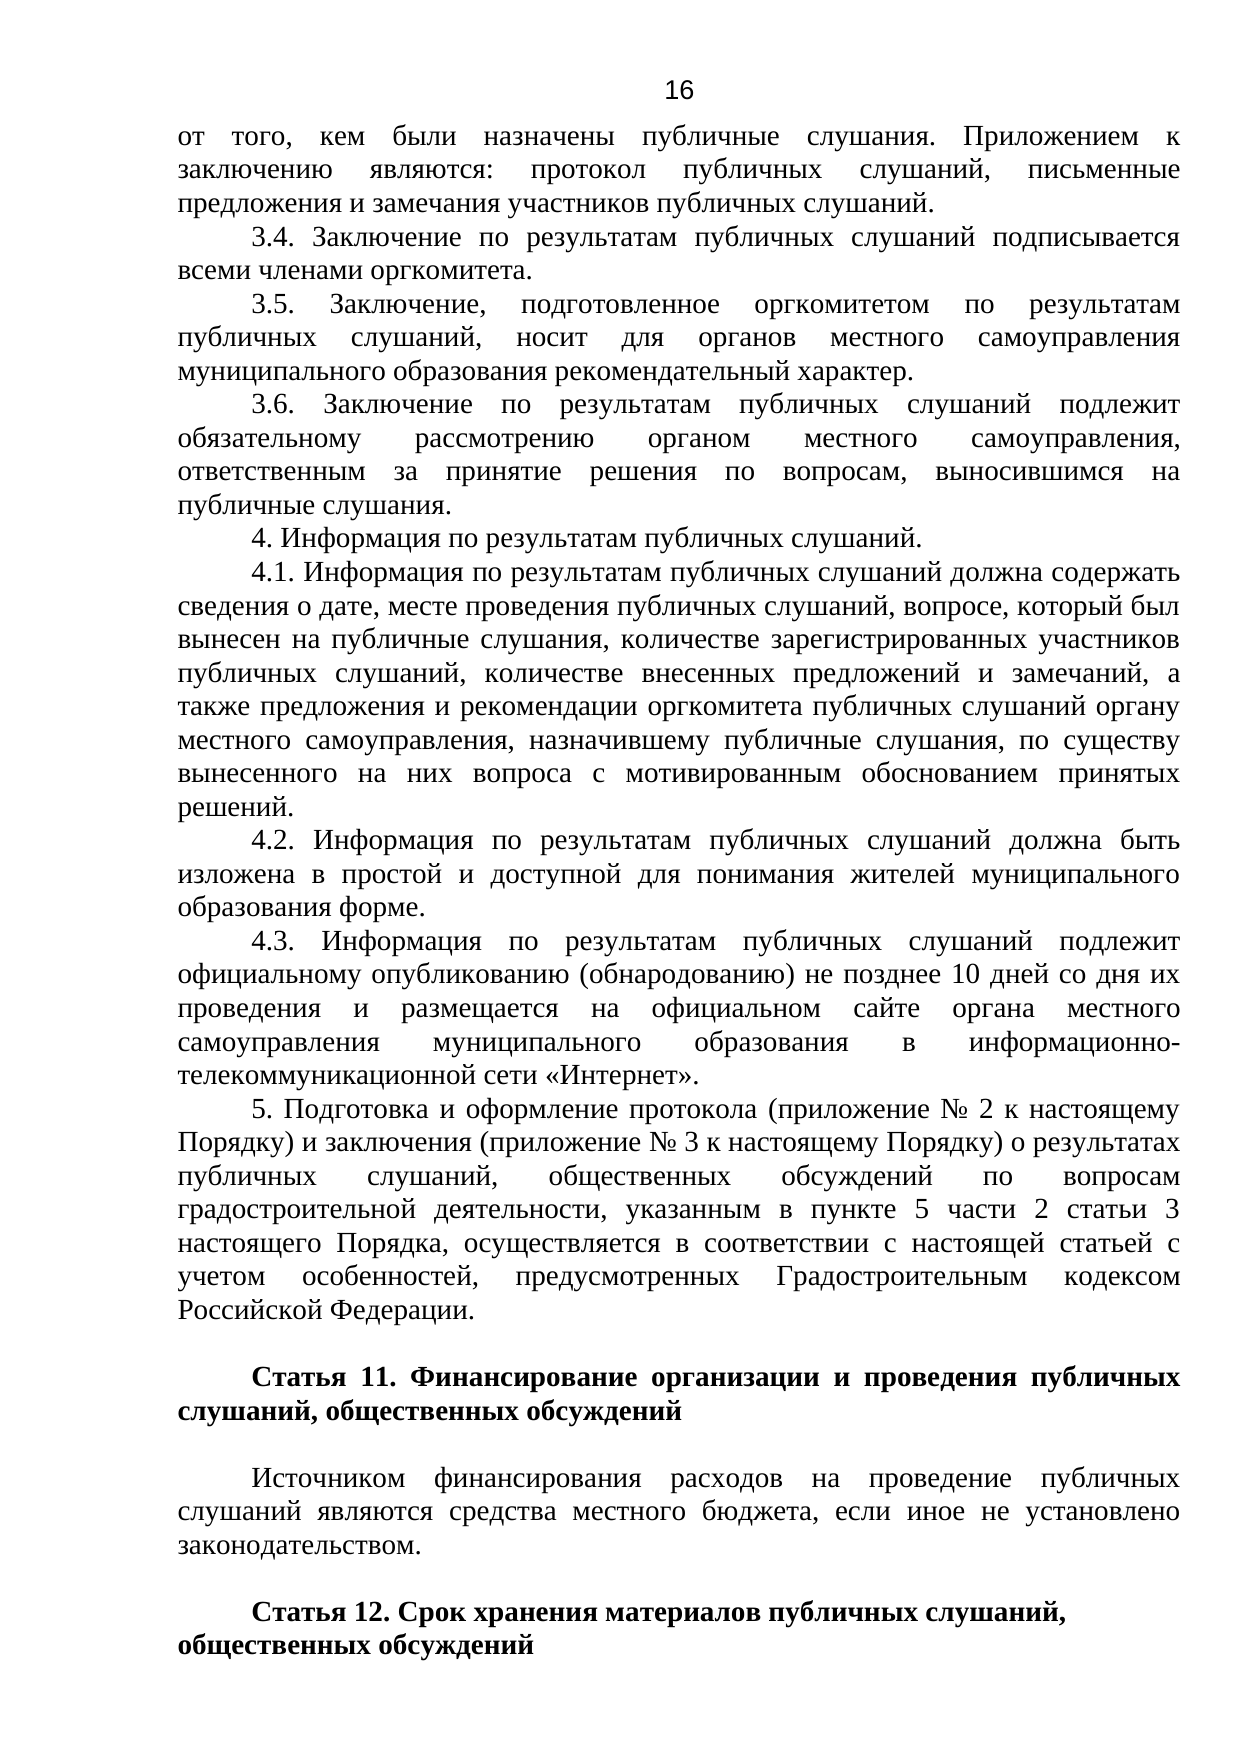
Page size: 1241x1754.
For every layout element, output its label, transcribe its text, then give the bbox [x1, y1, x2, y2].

text 3.4. Заключение по результатам публичных слушаний подписывается всеми членами оргкомитета. [177, 219, 1181, 286]
text 4.2. Информация по результатам публичных слушаний должна быть изложена в простой и доступной для понимания жителей муниципального образования форме. [177, 822, 1181, 923]
text 3.5. Заключение, подготовленное оргкомитетом по результатам публичных слушаний, носит для органов местного самоуправления муниципального образования рекомендательный характер. [177, 286, 1181, 386]
text 4.1. Информация по результатам публичных слушаний должна содержать сведения о дате, месте проведения публичных слушаний, вопросе, который был вынесен на публичные слушания, количестве зарегистрированных участников публичных слушаний, количестве внесенных предложений и замечаний, а также предложения и рекомендации оргкомитета публичных слушаний органу местного самоуправления, назначившему публичные слушания, по существу вынесенного на них вопроса с мотивированным обоснованием принятых решений. [177, 554, 1181, 822]
text 4. Информация по результатам публичных слушаний. [177, 521, 1181, 554]
text Статья 11. Финансирование организации и проведения публичных слушаний, общественных обсуждений [177, 1359, 1181, 1426]
text Статья 12. Срок хранения материалов публичных слушаний, общественных обсуждений [177, 1594, 1181, 1661]
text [177, 118, 1181, 219]
text 4.3. Информация по результатам публичных слушаний подлежит официальному опубликованию (обнародованию) не позднее 10 дней со дня их проведения и размещается на официальном сайте органа местного самоуправления муниципального образования в информационно-телекоммуникационной сети «Интернет». [177, 923, 1181, 1091]
text 5. Подготовка и оформление протокола (приложение № 2 к настоящему Порядку) и заключения (приложение № 3 к настоящему Порядку) о результатах публичных слушаний, общественных обсуждений по вопросам градостроительной деятельности, указанным в пункте 5 части 2 статьи 3 настоящего Порядка, осуществляется в соответствии с настоящей статьей с учетом особенностей, предусмотренных Градостроительным кодексом Российской Федерации. [177, 1091, 1181, 1326]
text Источником финансирования расходов на проведение публичных слушаний являются средства местного бюджета, если иное не установлено законодательством. [177, 1460, 1181, 1560]
text 3.6. Заключение по результатам публичных слушаний подлежит обязательному рассмотрению органом местного самоуправления, ответственным за принятие решения по вопросам, выносившимся на публичные слушания. [177, 386, 1181, 521]
